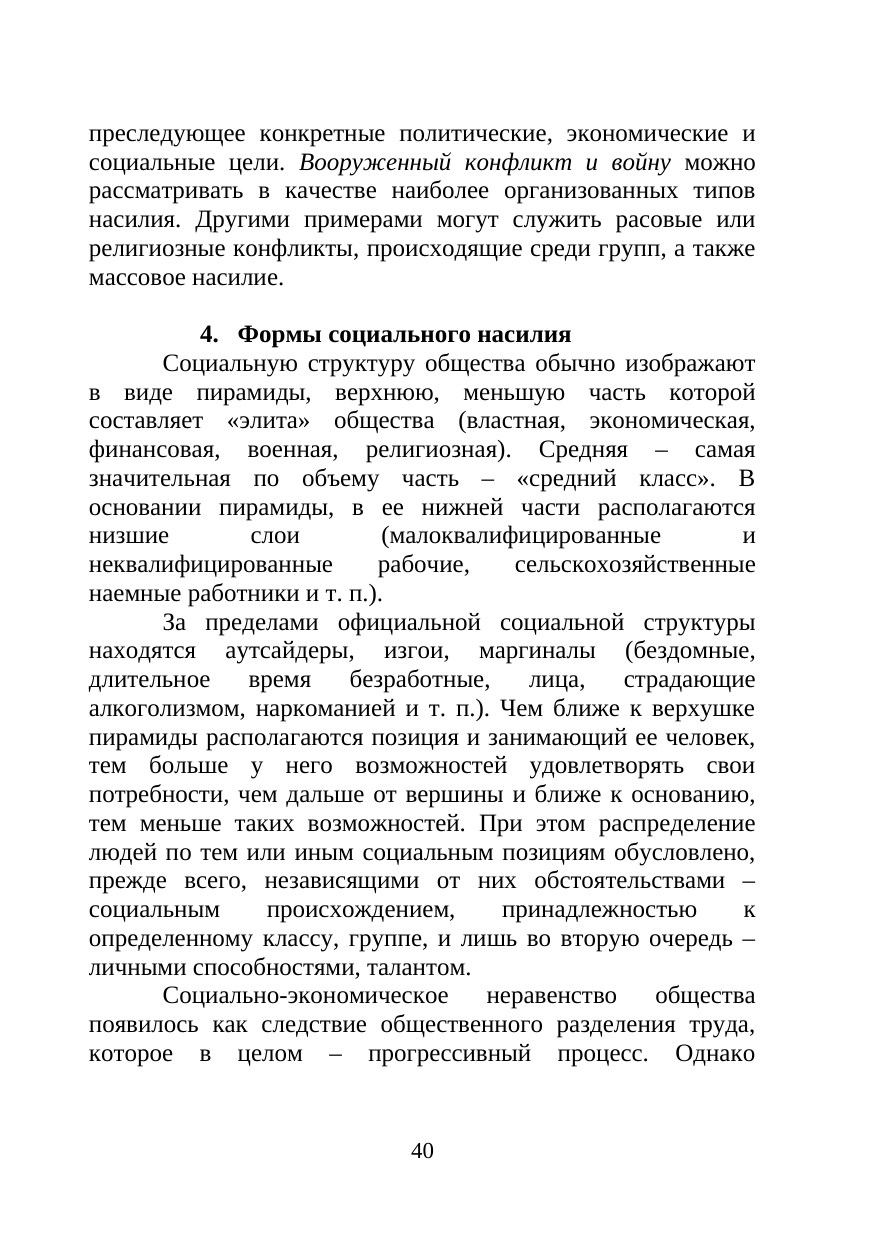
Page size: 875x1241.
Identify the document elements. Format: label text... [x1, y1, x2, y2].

list Формы социального насилия [200, 319, 756, 348]
text За пределами официальной социальной структуры находятся аутсайдеры, изгои, маргиналы (бездомные, длительное время безработные, лица, страдающие алкоголизмом, наркоманией и т. п.). Чем ближе к верхушке пирамиды располагаются позиция и занимающий ее человек, тем больше у него возможностей удовлетворять свои потребности, чем дальше от вершины и ближе к основанию, тем меньше таких возможностей. При этом распределение людей по тем или иным социальным позициям обусловлено, прежде всего, независящими от них обстоятельствами – социальным происхождением, принадлежностью к определенному классу, группе, и лишь во вторую очередь – личными способностями, талантом. [89, 607, 756, 981]
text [89, 981, 756, 1067]
text Социальную структуру общества обычно изображают в виде пирамиды, верхнюю, меньшую часть которой составляет «элита» общества (властная, экономическая, финансовая, военная, религиозная). Средняя – самая значительная по объему часть – «средний класс». В основании пирамиды, в ее нижней части располагаются низшие слои (малоквалифицированные и неквалифицированные рабочие, сельскохозяйственные наемные работники и т. п.). [89, 348, 756, 607]
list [89, 118, 756, 291]
